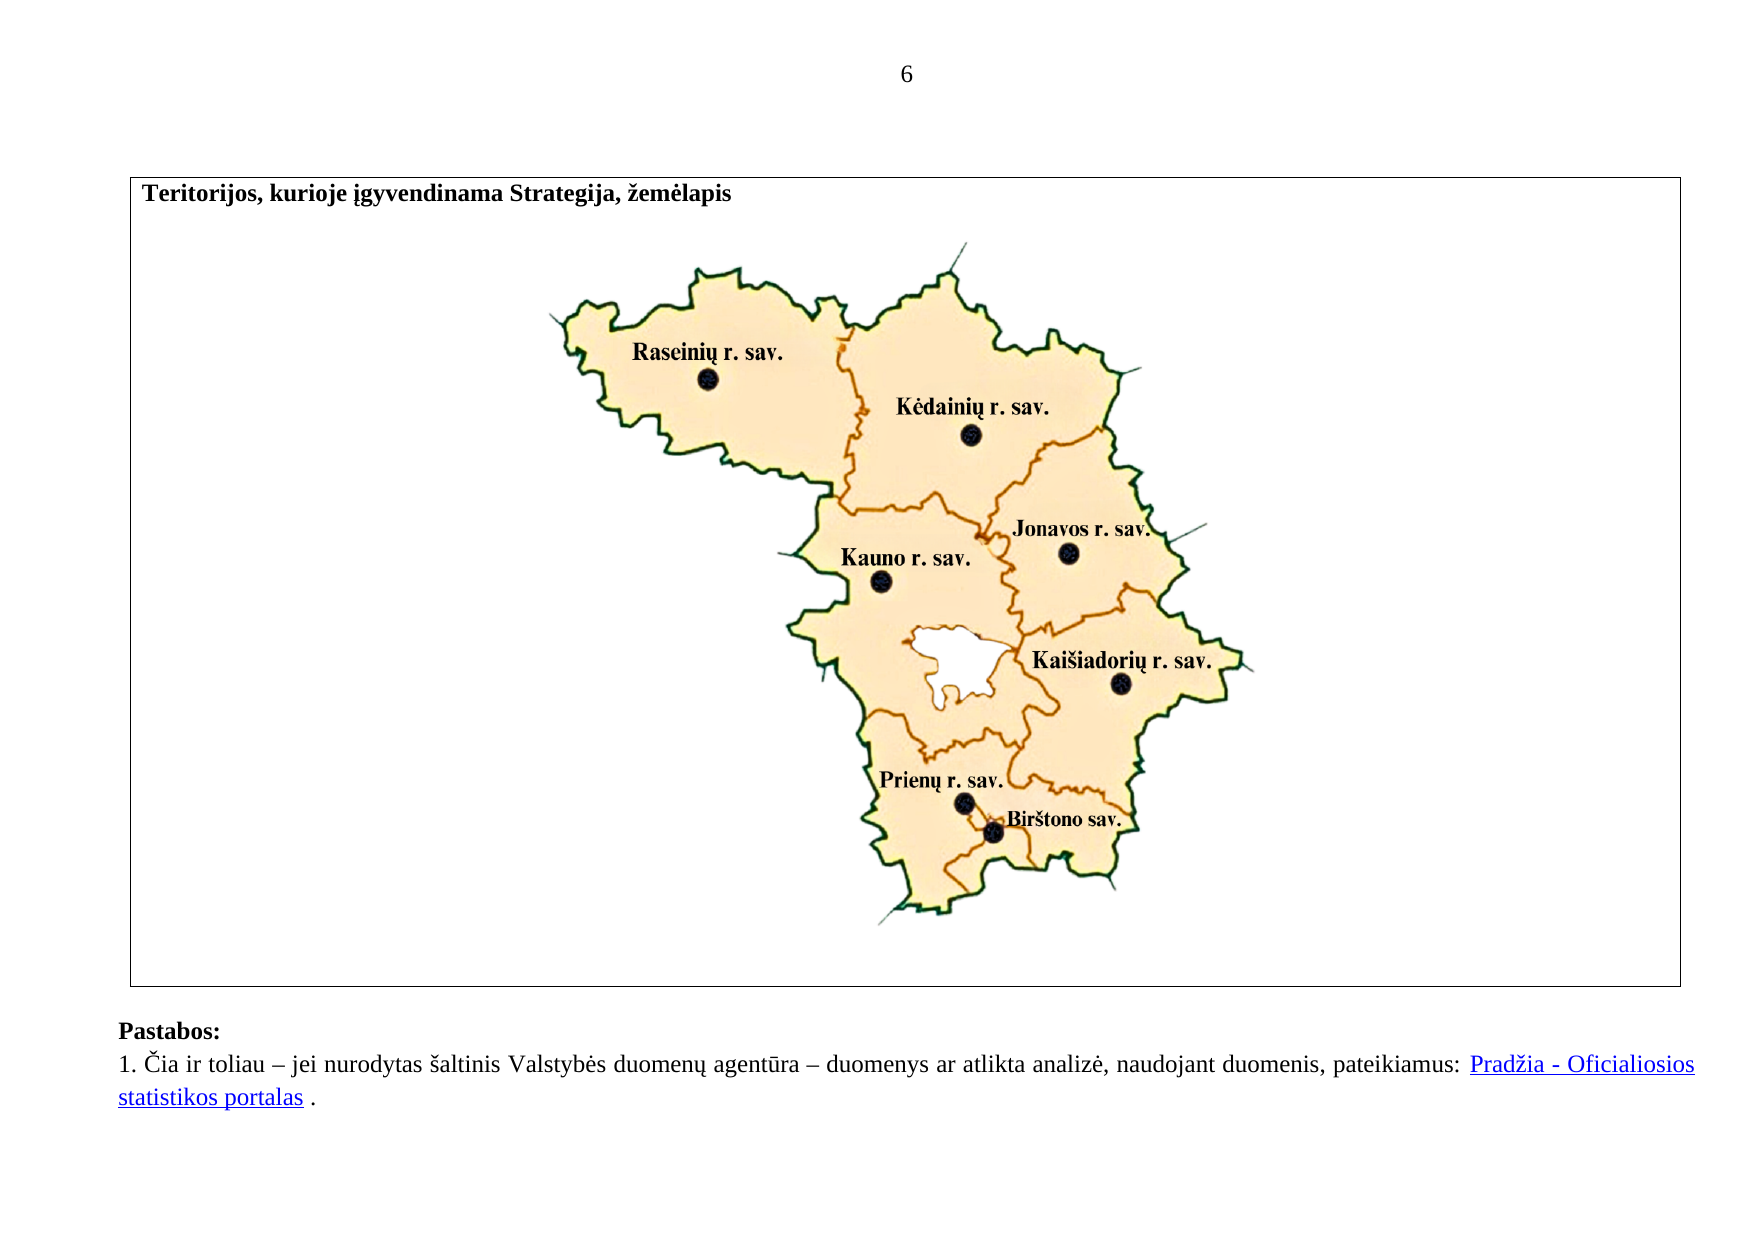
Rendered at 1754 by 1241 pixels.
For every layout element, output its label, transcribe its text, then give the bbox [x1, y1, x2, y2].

text Pastabos: [118, 1016, 1695, 1044]
picture [544, 240, 1267, 929]
table_cell Teritorijos, kurioje įgyvendinama Strategija, žemėlapis [131, 178, 1680, 986]
text 1. Čia ir toliau – jei nurodytas šaltinis Valstybės duomenų agentūra – duomenys ar atlikta analizė, naudojant duomenis, pateikiamus: Pradžia - Oficialiosios statistikos portalas . [118, 1049, 1695, 1111]
